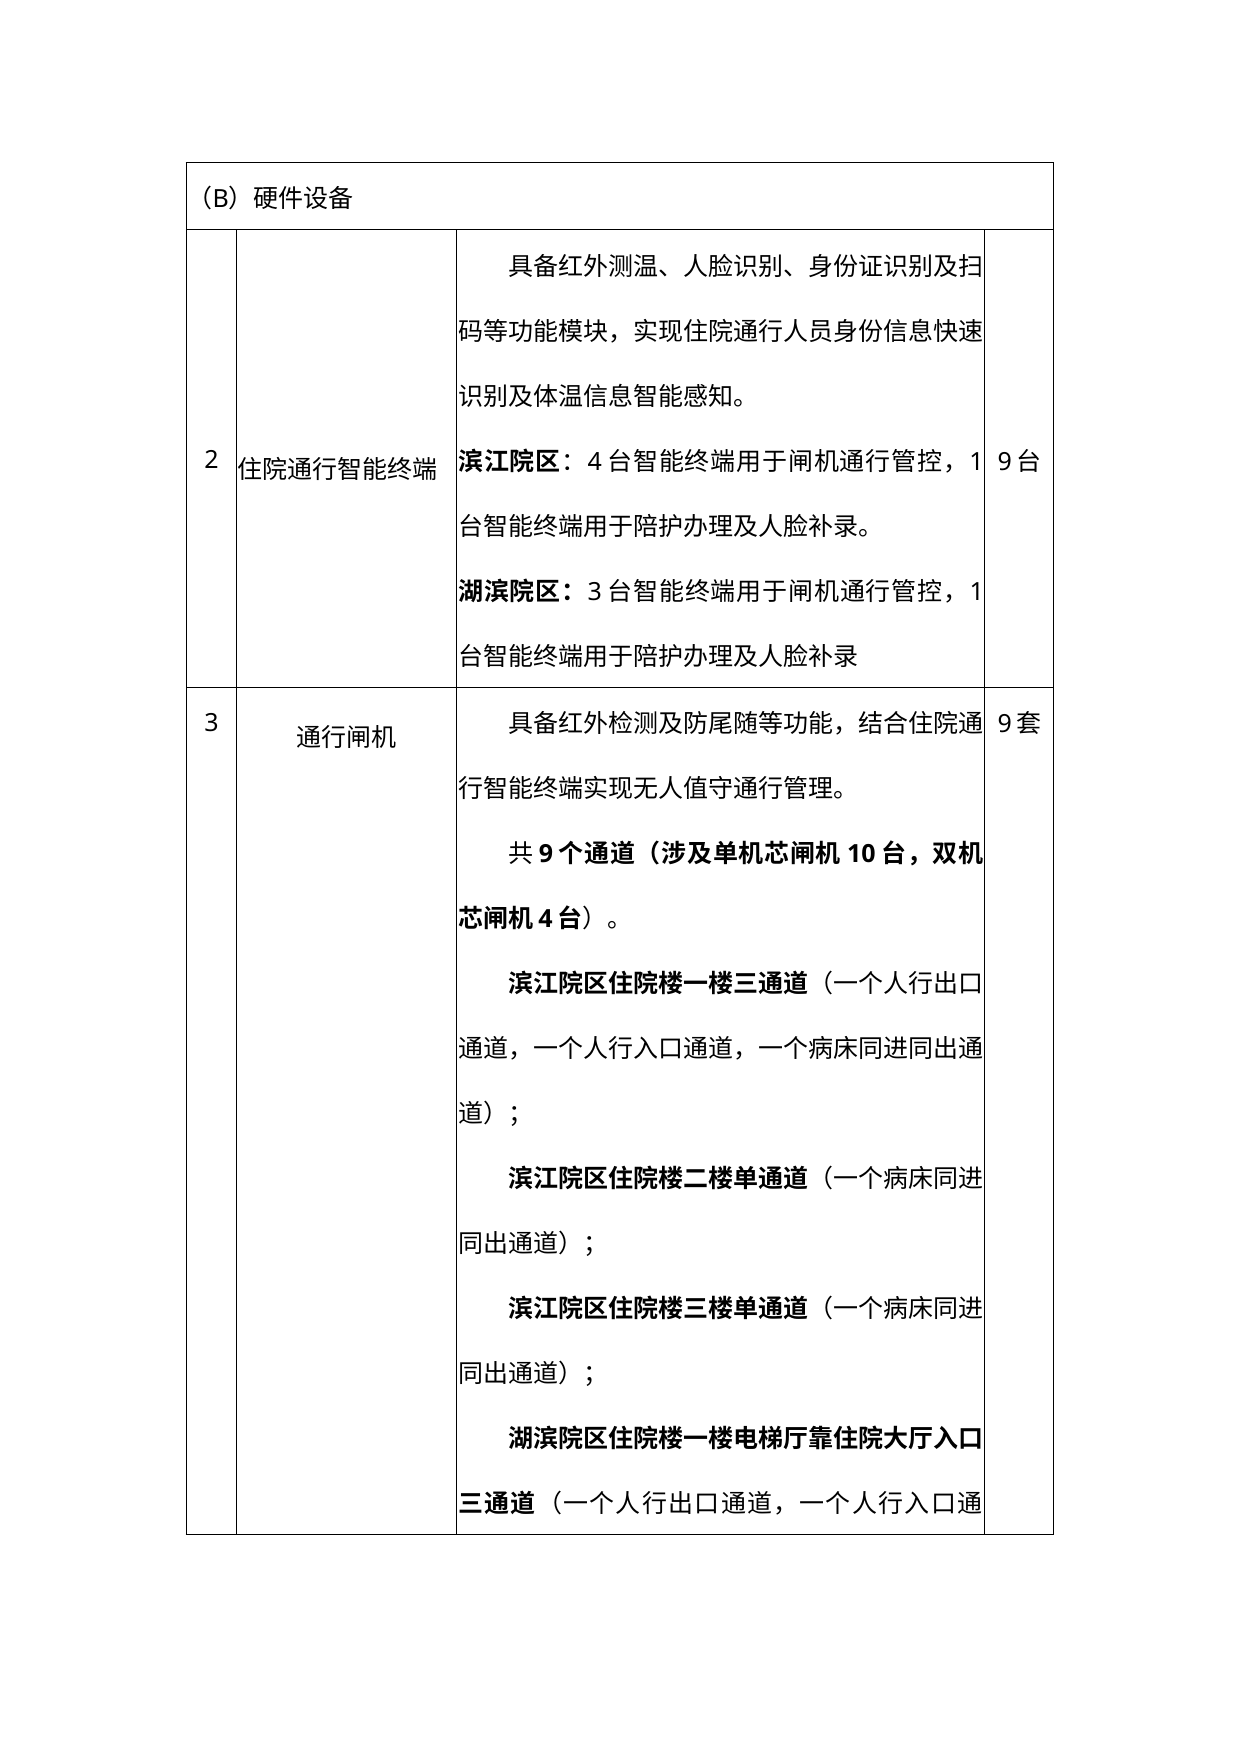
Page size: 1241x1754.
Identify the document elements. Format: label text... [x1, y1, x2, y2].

table_cell 3 [187, 688, 236, 1534]
table_cell 9台 [985, 230, 1053, 687]
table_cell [457, 688, 984, 1534]
table_cell 2 [187, 230, 236, 687]
table_cell 具备红外测温、人脸识别、身份证识别及扫码等功能模块，实现住院通行人员身份信息快速识别及体温信息智能感知。 滨江院区：4台智能终端用于闸机通行管控，1台智能终端用于陪护办理及人脸补录。 湖滨院区：3台智能终端用于闸机通行管控，1台智能终端用于陪护办理及人脸补录 [457, 230, 984, 687]
table_cell 住院通行智能终端 [237, 230, 456, 687]
table_cell 9套 [985, 688, 1053, 1534]
table_cell 通行闸机 [237, 688, 456, 1534]
table_cell （B）硬件设备 [187, 163, 1053, 229]
